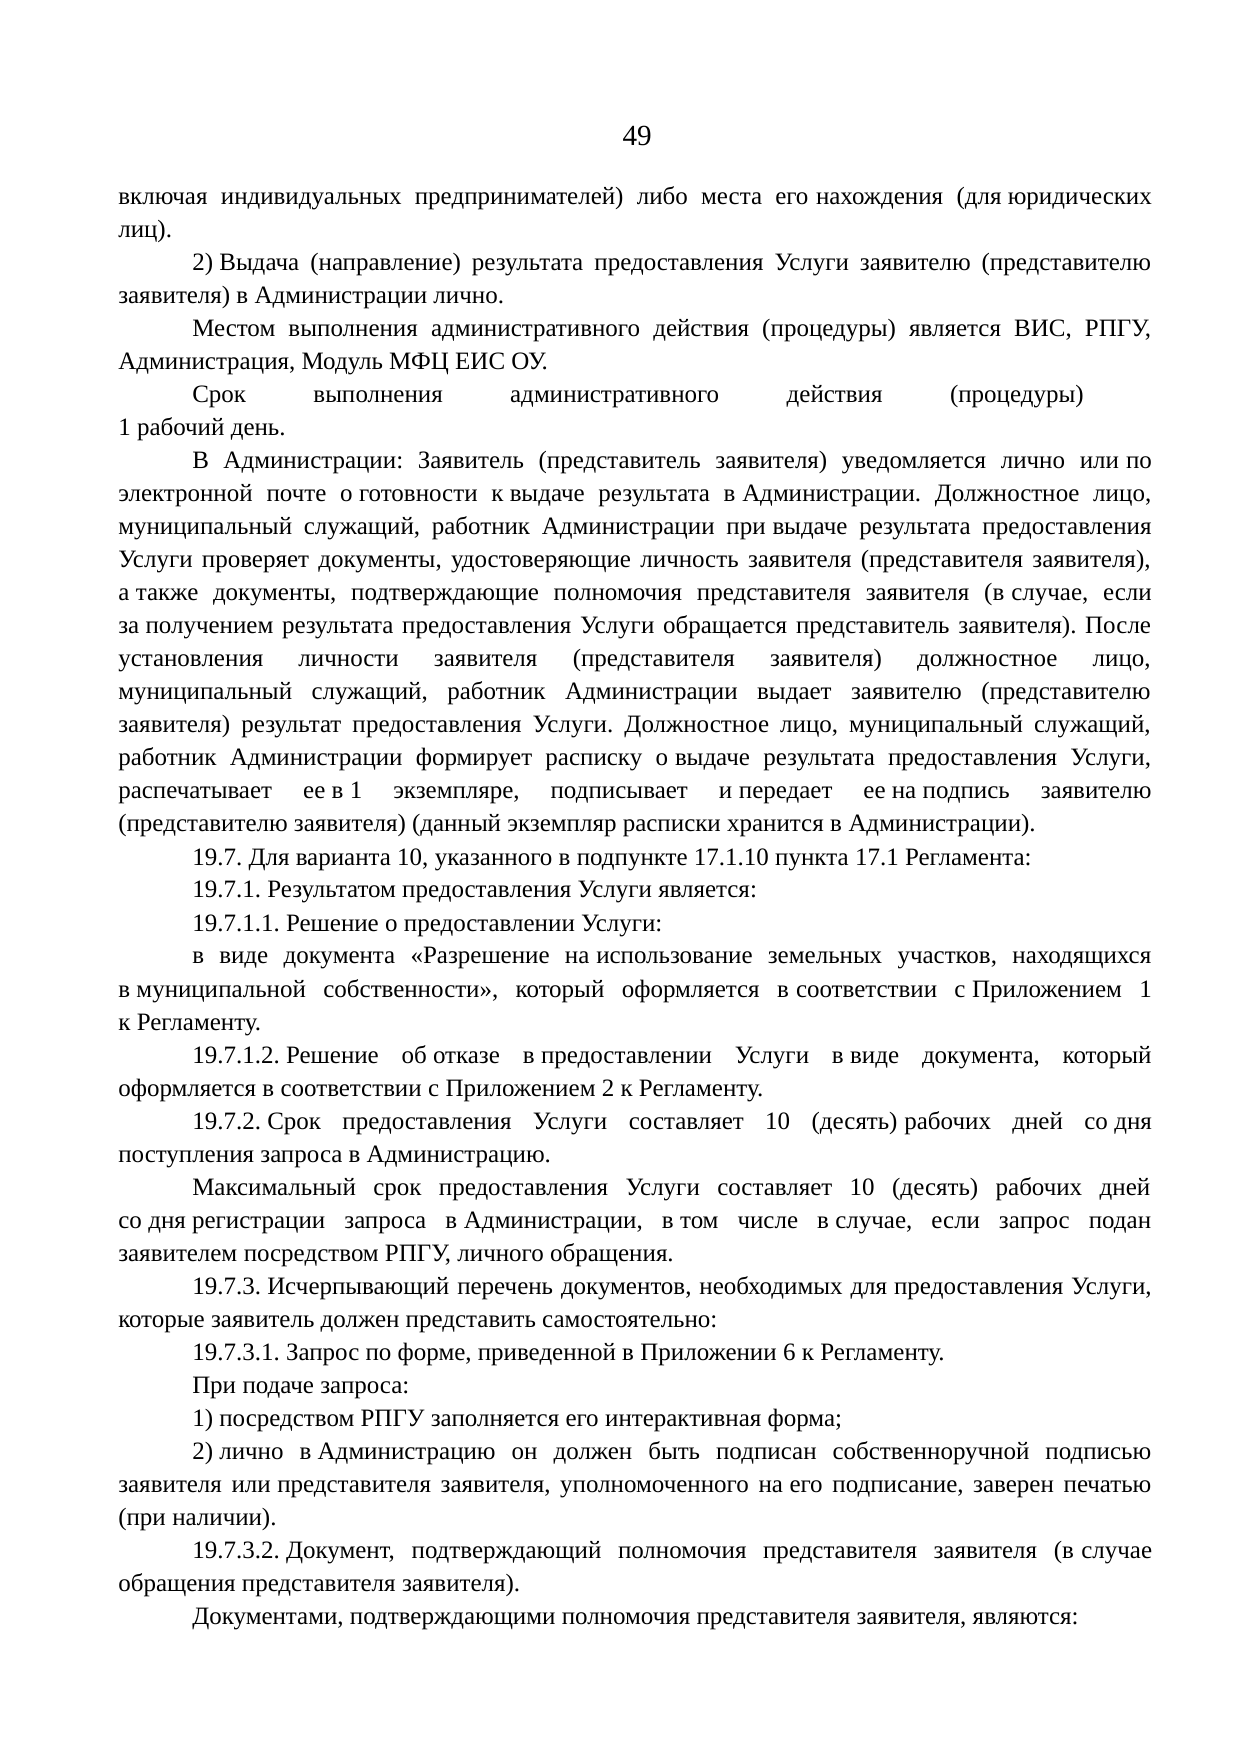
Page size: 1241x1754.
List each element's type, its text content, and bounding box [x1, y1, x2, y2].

text 19.7.3. Исчерпывающий перечень документов, необходимых для предоставления Услуги, которые заявитель должен представить самостоятельно: [118, 1271, 1152, 1333]
text Документами, подтверждающими полномочия представителя заявителя, являются: [118, 1601, 1152, 1630]
text Местом выполнения административного действия (процедуры) является ВИС, РПГУ, Администрация, Модуль МФЦ ЕИС ОУ. [118, 313, 1152, 375]
text 19.7. Для варианта 10, указанного в подпункте 17.1.10 пункта 17.1 Регламента: [118, 842, 1152, 870]
text в виде документа «Разрешение на использование земельных участков, находящихся в муниципальной собственности», который оформляется в соответствии с Приложением 1 к Регламенту. [118, 941, 1152, 1035]
text Срок выполнения административного действия (процедуры) 1 рабочий день. [118, 379, 1152, 441]
text 19.7.1. Результатом предоставления Услуги является: [118, 874, 1152, 903]
text 19.7.1.1. Решение о предоставлении Услуги: [118, 908, 1152, 936]
text Максимальный срок предоставления Услуги составляет 10 (десять) рабочих дней со дня регистрации запроса в Администрации, в том числе в случае, если запрос подан заявителем посредством РПГУ, личного обращения. [118, 1172, 1152, 1267]
text При подаче запроса: [118, 1370, 1152, 1399]
text 1) посредством РПГУ заполняется его интерактивная форма; [118, 1403, 1152, 1432]
text В Администрации: Заявитель (представитель заявителя) уведомляется лично или по электронной почте о готовности к выдаче результата в Администрации. Должностное лицо, муниципальный служащий, работник Администрации при выдаче результата предоставления Услуги проверяет документы, удостоверяющие личность заявителя (представителя заявителя), а также документы, подтверждающие полномочия представителя заявителя (в случае, если за получением результата предоставления Услуги обращается представитель заявителя). После установления личности заявителя (представителя заявителя) должностное лицо, муниципальный служащий, работник Администрации выдает заявителю (представителю заявителя) результат предоставления Услуги. Должностное лицо, муниципальный служащий, работник Администрации формирует расписку о выдаче результата предоставления Услуги, распечатывает ее в 1 экземпляре, подписывает и передает ее на подпись заявителю (представителю заявителя) (данный экземпляр расписки хранится в Администрации). [118, 445, 1152, 837]
text 19.7.1.2. Решение об отказе в предоставлении Услуги в виде документа, который оформляется в соответствии с Приложением 2 к Регламенту. [118, 1040, 1152, 1101]
text 2) Выдача (направление) результата предоставления Услуги заявителю (представителю заявителя) в Администрации лично. [118, 247, 1152, 309]
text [118, 181, 1152, 243]
text 19.7.2. Срок предоставления Услуги составляет 10 (десять) рабочих дней со дня поступления запроса в Администрацию. [118, 1106, 1152, 1167]
text 19.7.3.2. Документ, подтверждающий полномочия представителя заявителя (в случае обращения представителя заявителя). [118, 1535, 1152, 1597]
text 2) лично в Администрацию он должен быть подписан собственноручной подписью заявителя или представителя заявителя, уполномоченного на его подписание, заверен печатью (при наличии). [118, 1436, 1152, 1531]
text 19.7.3.1. Запрос по форме, приведенной в Приложении 6 к Регламенту. [118, 1337, 1152, 1366]
